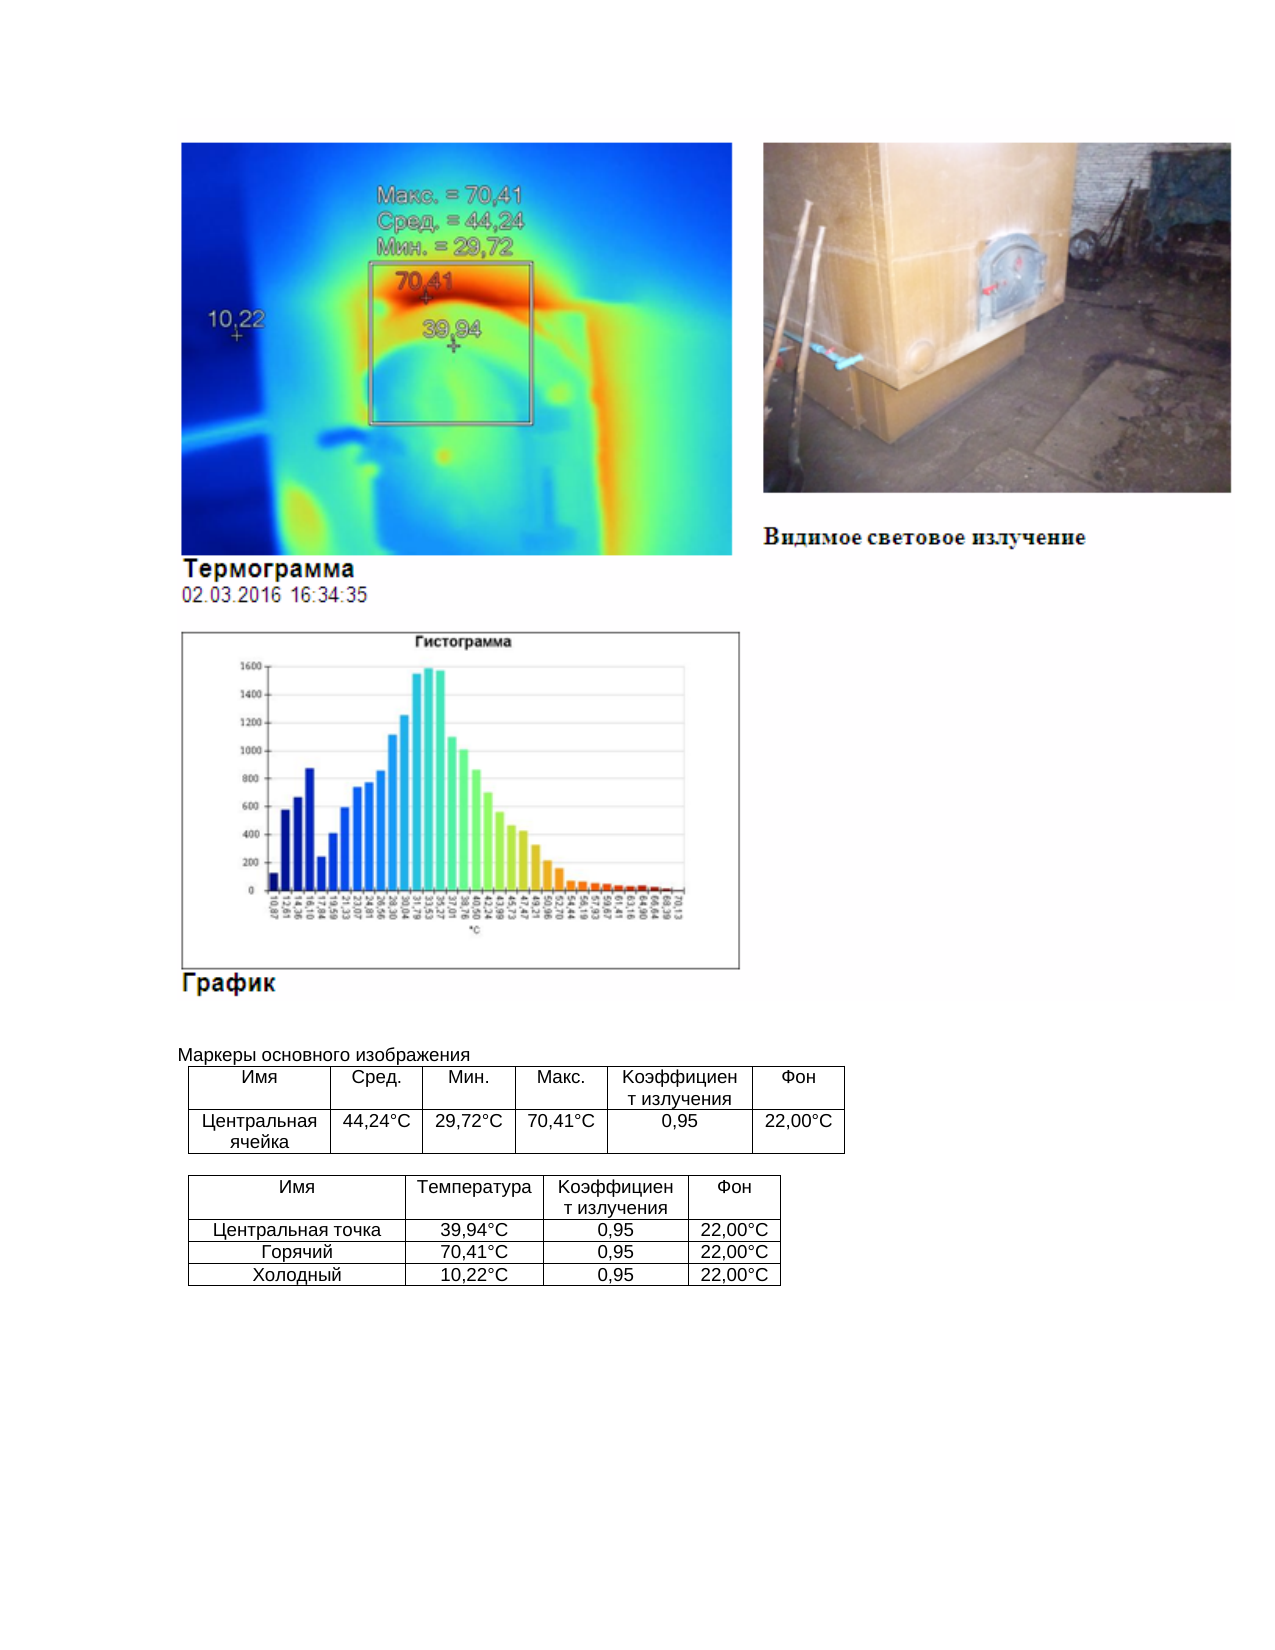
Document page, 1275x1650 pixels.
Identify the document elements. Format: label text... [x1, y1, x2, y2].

table_cell 0,95 [544, 1242, 688, 1263]
table_cell 0,95 [544, 1220, 688, 1241]
picture [177, 118, 1235, 1001]
table_cell 70,41°C [516, 1110, 607, 1153]
table_header Koэффициент излучения [608, 1067, 752, 1109]
table_cell Центральная точка [189, 1220, 405, 1241]
table_header Мин. [423, 1067, 515, 1109]
table_header Имя [189, 1067, 330, 1109]
table_header Koэффициент излучения [544, 1176, 688, 1219]
table_cell 22,00°C [689, 1220, 780, 1241]
table_cell 0,95 [544, 1264, 688, 1285]
table_header Фон [689, 1176, 780, 1219]
table_cell 0,95 [608, 1110, 752, 1153]
text Маркеры основного изображения [177, 1044, 1186, 1066]
table_cell 22,00°C [689, 1264, 780, 1285]
table_cell 39,94°C [406, 1220, 543, 1241]
table_header Сред. [331, 1067, 422, 1109]
table_header Фон [753, 1067, 844, 1109]
table_cell 29,72°C [423, 1110, 515, 1153]
table_cell Горячий [189, 1242, 405, 1263]
table_header Имя [189, 1176, 405, 1219]
table_cell 70,41°C [406, 1242, 543, 1263]
table_header Макс. [516, 1067, 607, 1109]
table_cell Холодный [189, 1264, 405, 1285]
table_cell 22,00°C [689, 1242, 780, 1263]
table_cell Центральная ячейка [189, 1110, 330, 1153]
table_cell 10,22°C [406, 1264, 543, 1285]
table_cell 22,00°C [753, 1110, 844, 1153]
table_cell 44,24°C [331, 1110, 422, 1153]
table_header Температура [406, 1176, 543, 1219]
